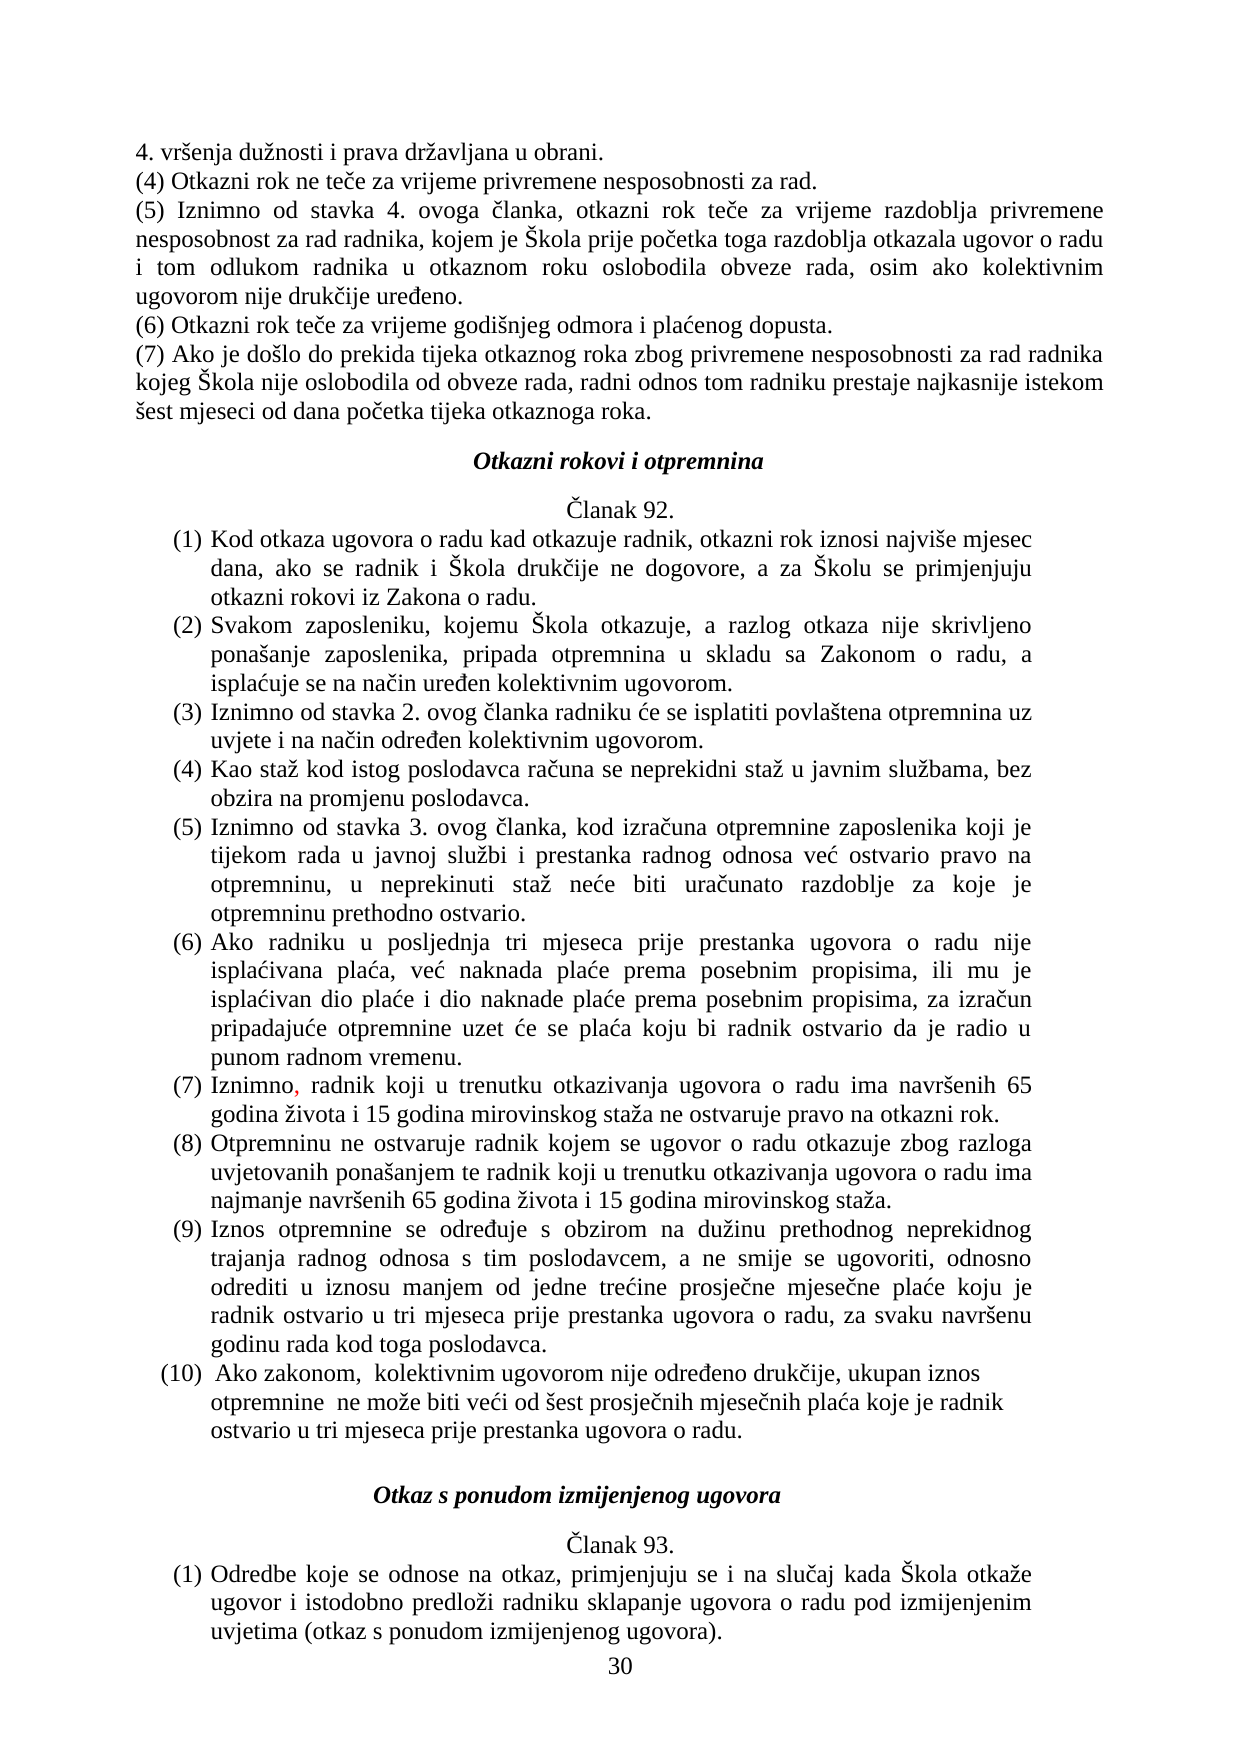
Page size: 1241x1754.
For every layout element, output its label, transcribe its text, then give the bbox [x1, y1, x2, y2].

text otpremnine ne može biti veći od šest prosječnih mjesečnih plaća koje je radnik [135, 1387, 1033, 1416]
list Iznimno, radnik koji u trenutku otkazivanja ugovora o radu ima navršenih 65 godina života i 15 godina mirovinskog staža ne ostvaruje pravo na otkazni rok. [173, 1071, 1033, 1128]
text (6) Otkazni rok teče za vrijeme godišnjeg odmora i plaćenog dopusta. [135, 310, 1105, 339]
list Svakom zaposleniku, kojemu Škola otkazuje, a razlog otkaza nije skrivljeno ponašanje zaposlenika, pripada otpremnina u skladu sa Zakonom o radu, a isplaćuje se na način uređen kolektivnim ugovorom. [173, 611, 1033, 697]
list Otpremninu ne ostvaruje radnik kojem se ugovor o radu otkazuje zbog razloga uvjetovanih ponašanjem te radnik koji u trenutku otkazivanja ugovora o radu ima najmanje navršenih 65 godina života i 15 godina mirovinskog staža. [173, 1128, 1033, 1214]
list Ako radniku u posljednja tri mjeseca prije prestanka ugovora o radu nije isplaćivana plaća, već naknada plaće prema posebnim propisima, ili mu je isplaćivan dio plaće i dio naknade plaće prema posebnim propisima, za izračun pripadajuće otpremnine uzet će se plaća koju bi radnik ostvario da je radio u punom radnom vremenu. [173, 927, 1033, 1071]
text (5) Iznimno od stavka 4. ovoga članka, otkazni rok teče za vrijeme razdoblja privremene nesposobnost za rad radnika, kojem je Škola prije početka toga razdoblja otkazala ugovor o radu i tom odlukom radnika u otkaznom roku oslobodila obveze rada, osim ako kolektivnim ugovorom nije drukčije uređeno. [135, 195, 1105, 310]
subtitle Otkaz s ponudom izmijenjenog ugovora [135, 1480, 1015, 1509]
text Članak 92. [225, 496, 1015, 524]
list Iznimno od stavka 2. ovog članka radniku će se isplatiti povlaštena otpremnina uz uvjete i na način određen kolektivnim ugovorom. [173, 697, 1033, 754]
text 4. vršenja dužnosti i prava državljana u obrani. [135, 137, 1105, 166]
list Kao staž kod istog poslodavca računa se neprekidni staž u javnim službama, bez obzira na promjenu poslodavca. [173, 754, 1033, 812]
subtitle Otkazni rokovi i otpremnina [135, 446, 1104, 474]
list Iznimno od stavka 3. ovog članka, kod izračuna otpremnine zaposlenika koji je tijekom rada u javnoj službi i prestanka radnog odnosa već ostvario pravo na otpremninu, u neprekinuti staž neće biti uračunato razdoblje za koje je otpremninu prethodno ostvario. [173, 812, 1033, 927]
list Iznos otpremnine se određuje s obzirom na dužinu prethodnog neprekidnog trajanja radnog odnosa s tim poslodavcem, a ne smije se ugovoriti, odnosno odrediti u iznosu manjem od jedne trećine prosječne mjesečne plaće koju je radnik ostvario u tri mjeseca prije prestanka ugovora o radu, za svaku navršenu godinu rada kod toga poslodavca. [173, 1214, 1033, 1358]
text Članak 93. [225, 1530, 1015, 1559]
text (10) Ako zakonom, kolektivnim ugovorom nije određeno drukčije, ukupan iznos [135, 1358, 1033, 1387]
list Kod otkaza ugovora o radu kad otkazuje radnik, otkazni rok iznosi najviše mjesec dana, ako se radnik i Škola drukčije ne dogovore, a za Školu se primjenjuju otkazni rokovi iz Zakona o radu. [173, 524, 1033, 611]
text (7) Ako je došlo do prekida tijeka otkaznog roka zbog privremene nesposobnosti za rad radnika kojeg Škola nije oslobodila od obveze rada, radni odnos tom radniku prestaje najkasnije istekom šest mjeseci od dana početka tijeka otkaznoga roka. [135, 339, 1105, 425]
text ostvario u tri mjeseca prije prestanka ugovora o radu. [135, 1416, 1033, 1444]
text (4) Otkazni rok ne teče za vrijeme privremene nesposobnosti za rad. [135, 166, 1105, 195]
list Odredbe koje se odnose na otkaz, primjenjuju se i na slučaj kada Škola otkaže ugovor i istodobno predloži radniku sklapanje ugovora o radu pod izmijenjenim uvjetima (otkaz s ponudom izmijenjenog ugovora). [173, 1559, 1033, 1645]
